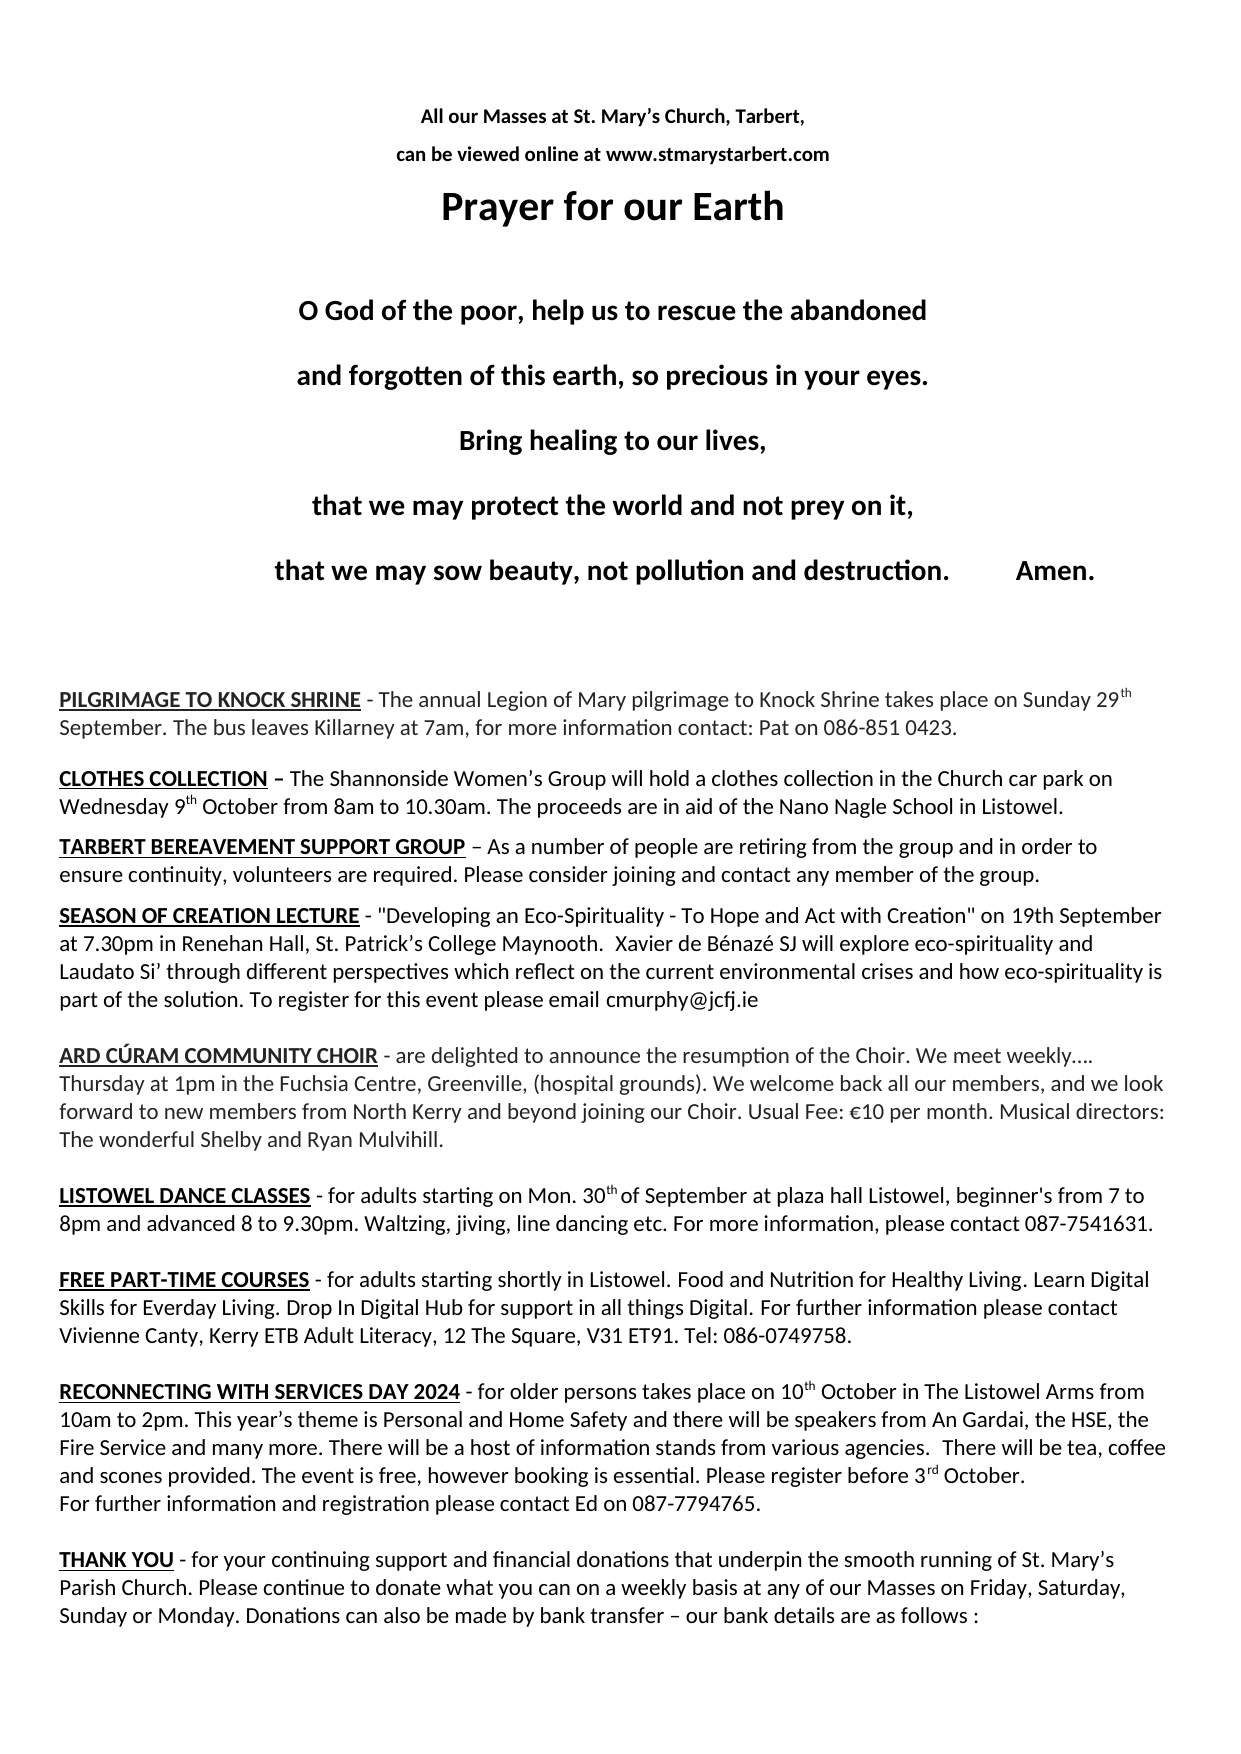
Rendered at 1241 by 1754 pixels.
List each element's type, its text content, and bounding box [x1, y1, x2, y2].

text SEASON OF CREATION LECTURE - "Developing an Eco-Spirituality - To Hope and Act with Creation" on 19th September at 7.30pm in Renehan Hall, St. Patrick’s College Maynooth. Xavier de Bénazé SJ will explore eco-spirituality and Laudato Si’ through different perspectives which reflect on the current environmental crises and how eco-spirituality is part of the solution. To register for this event please email cmurphy@jcfj.ie [758, 901, 1167, 1013]
text Prayer for our Earth [59, 179, 1167, 230]
text Bring healing to our lives, [59, 422, 1167, 458]
text For further information and registration please contact Ed on 087-7794765. [59, 1489, 1167, 1517]
text FREE PART-TIME COURSES - for adults starting shortly in Listowel. Food and Nutrition for Healthy Living. Learn Digital Skills for Everday Living. Drop In Digital Hub for support in all things Digital. For further information please contact Vivienne Canty, Kerry ETB Adult Literacy, 12 The Square, V31 ET91. Tel: 086-0749758. [59, 1265, 1167, 1349]
text THANK YOU - for your continuing support and financial donations that underpin the smooth running of St. Mary’s Parish Church. Please continue to donate what you can on a weekly basis at any of our Masses on Friday, Saturday, Sunday or Monday. Donations can also be made by bank transfer – our bank details are as follows : [59, 1546, 1167, 1629]
text TARBERT BEREAVEMENT SUPPORT GROUP – As a number of people are retiring from the group and in order to ensure continuity, volunteers are required. Please consider joining and contact any member of the group. [59, 832, 1167, 888]
text O God of the poor, help us to rescue the abandoned [59, 292, 1167, 328]
text and forgotten of this earth, so precious in your eyes. [59, 357, 1167, 393]
text PILGRIMAGE TO KNOCK SHRINE - The annual Legion of Mary pilgrimage to Knock Shrine takes place on Sunday 29th September. The bus leaves Killarney at 7am, for more information contact: Pat on 086-851 0423. [59, 685, 1167, 741]
text All our Masses at St. Mary’s Church, Tarbert, [59, 104, 1167, 129]
text that we may protect the world and not prey on it, [59, 487, 1167, 522]
text RECONNECTING WITH SERVICES DAY 2024 - for older persons takes place on 10th October in The Listowel Arms from 10am to 2pm. This year’s theme is Personal and Home Safety and there will be speakers from An Gardai, the HSE, the Fire Service and many more. There will be a host of information stands from various agencies. There will be tea, coffee and scones provided. The event is free, however booking is essential. Please register before 3rd October. [59, 1377, 1167, 1489]
text CLOTHES COLLECTION – The Shannonside Women’s Group will hold a clothes collection in the Church car park on Wednesday 9th October from 8am to 10.30am. The proceeds are in aid of the Nano Nagle School in Listowel. [59, 764, 1167, 820]
text can be viewed online at www.stmarystarbert.com [59, 142, 1167, 167]
text LISTOWEL DANCE CLASSES - for adults starting on Mon. 30th of September at plaza hall Listowel, beginner's from 7 to 8pm and advanced 8 to 9.30pm. Waltzing, jiving, line dancing etc. For more information, please contact 087-7541631. [59, 1181, 1167, 1237]
text that we may sow beauty, not pollution and destruction. Amen. [59, 552, 1167, 587]
text ARD CÚRAM COMMUNITY CHOIR - are delighted to announce the resumption of the Choir. We meet weekly…. Thursday at 1pm in the Fuchsia Centre, Greenville, (hospital grounds). We welcome back all our members, and we look forward to new members from North Kerry and beyond joining our Choir. Usual Fee: €10 per month. Musical directors: The wonderful Shelby and Ryan Mulvihill. [444, 1041, 1167, 1153]
